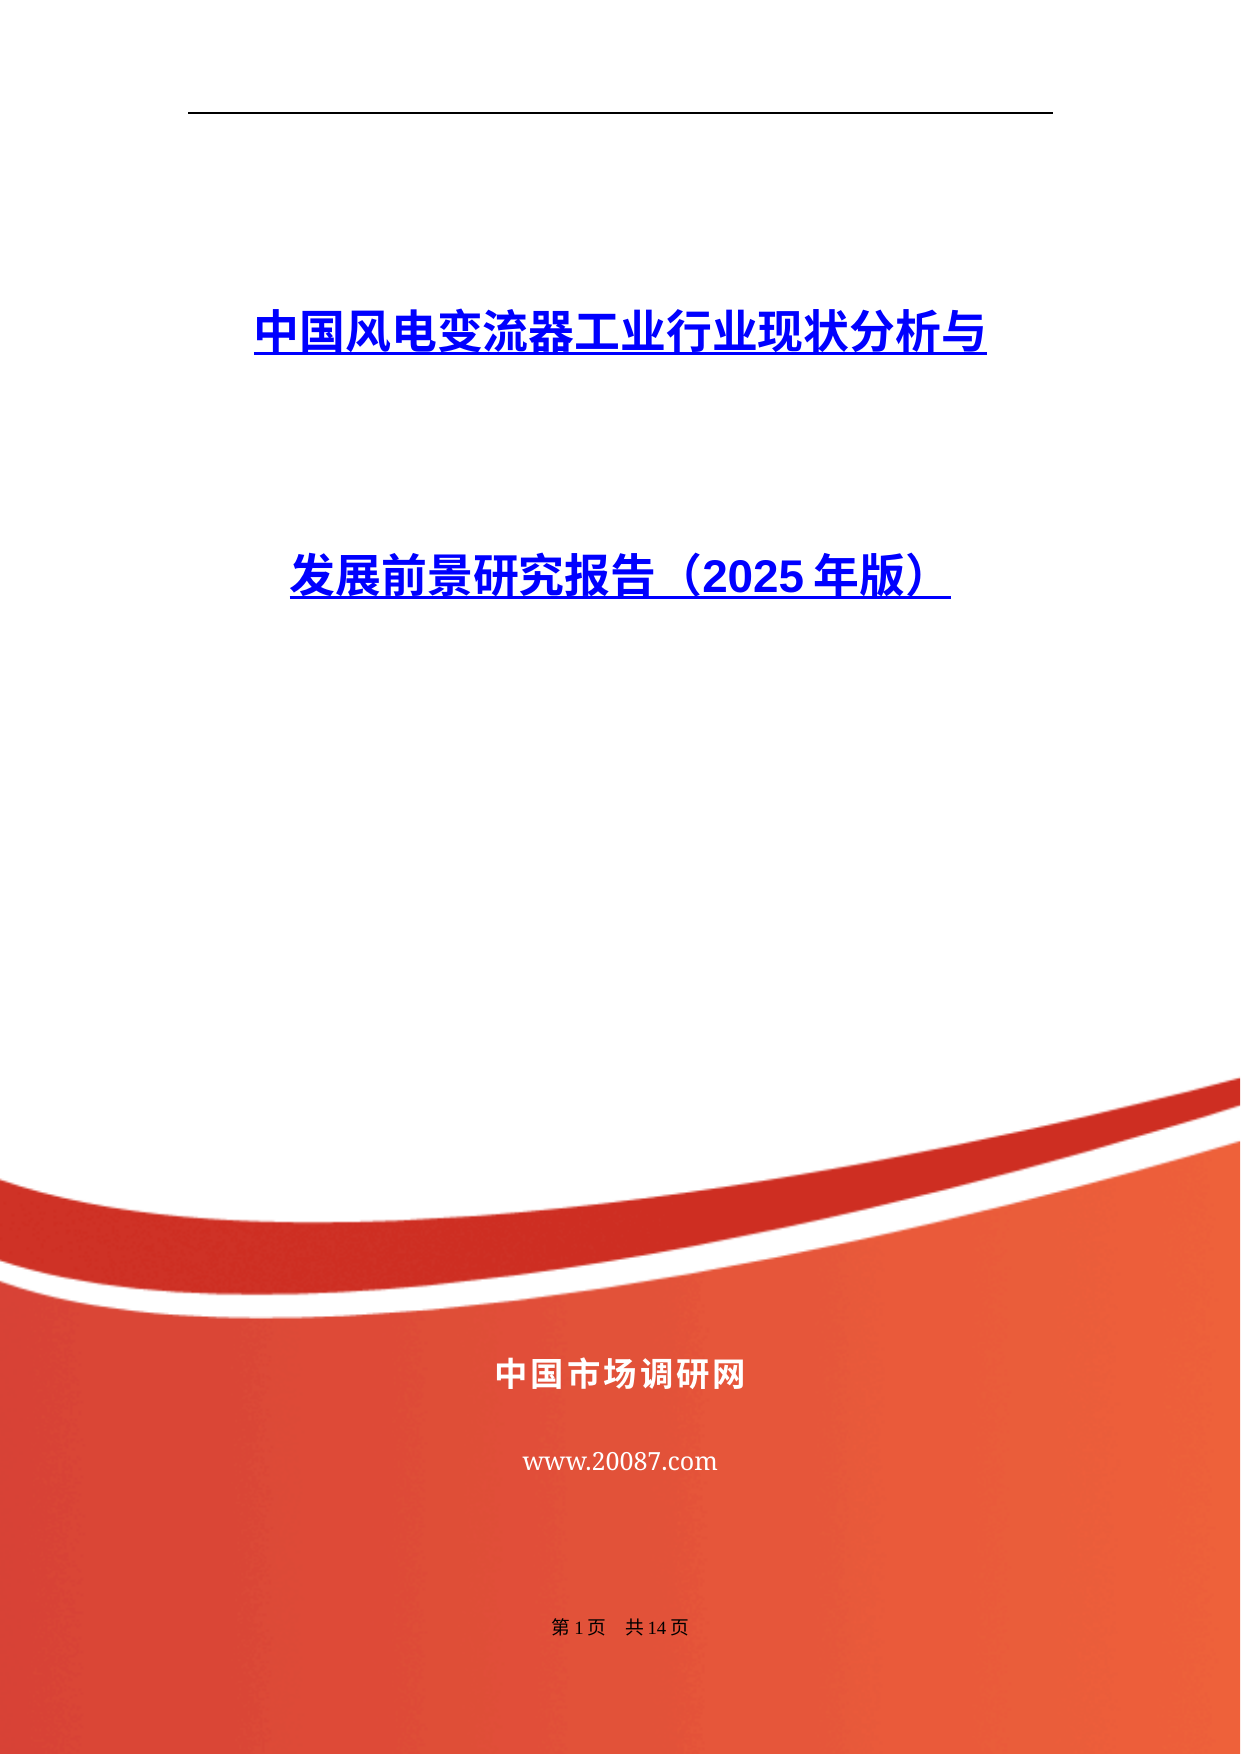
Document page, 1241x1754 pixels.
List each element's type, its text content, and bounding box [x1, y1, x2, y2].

picture [0, 1006, 1241, 1754]
table_header 中国风电变流器工业行业现状分析与发展前景研究报告（2025年版） [188, 207, 1053, 773]
text www.20087.com [187, 1428, 1053, 1493]
subtitle 中国市场调研网 [187, 1339, 1053, 1404]
